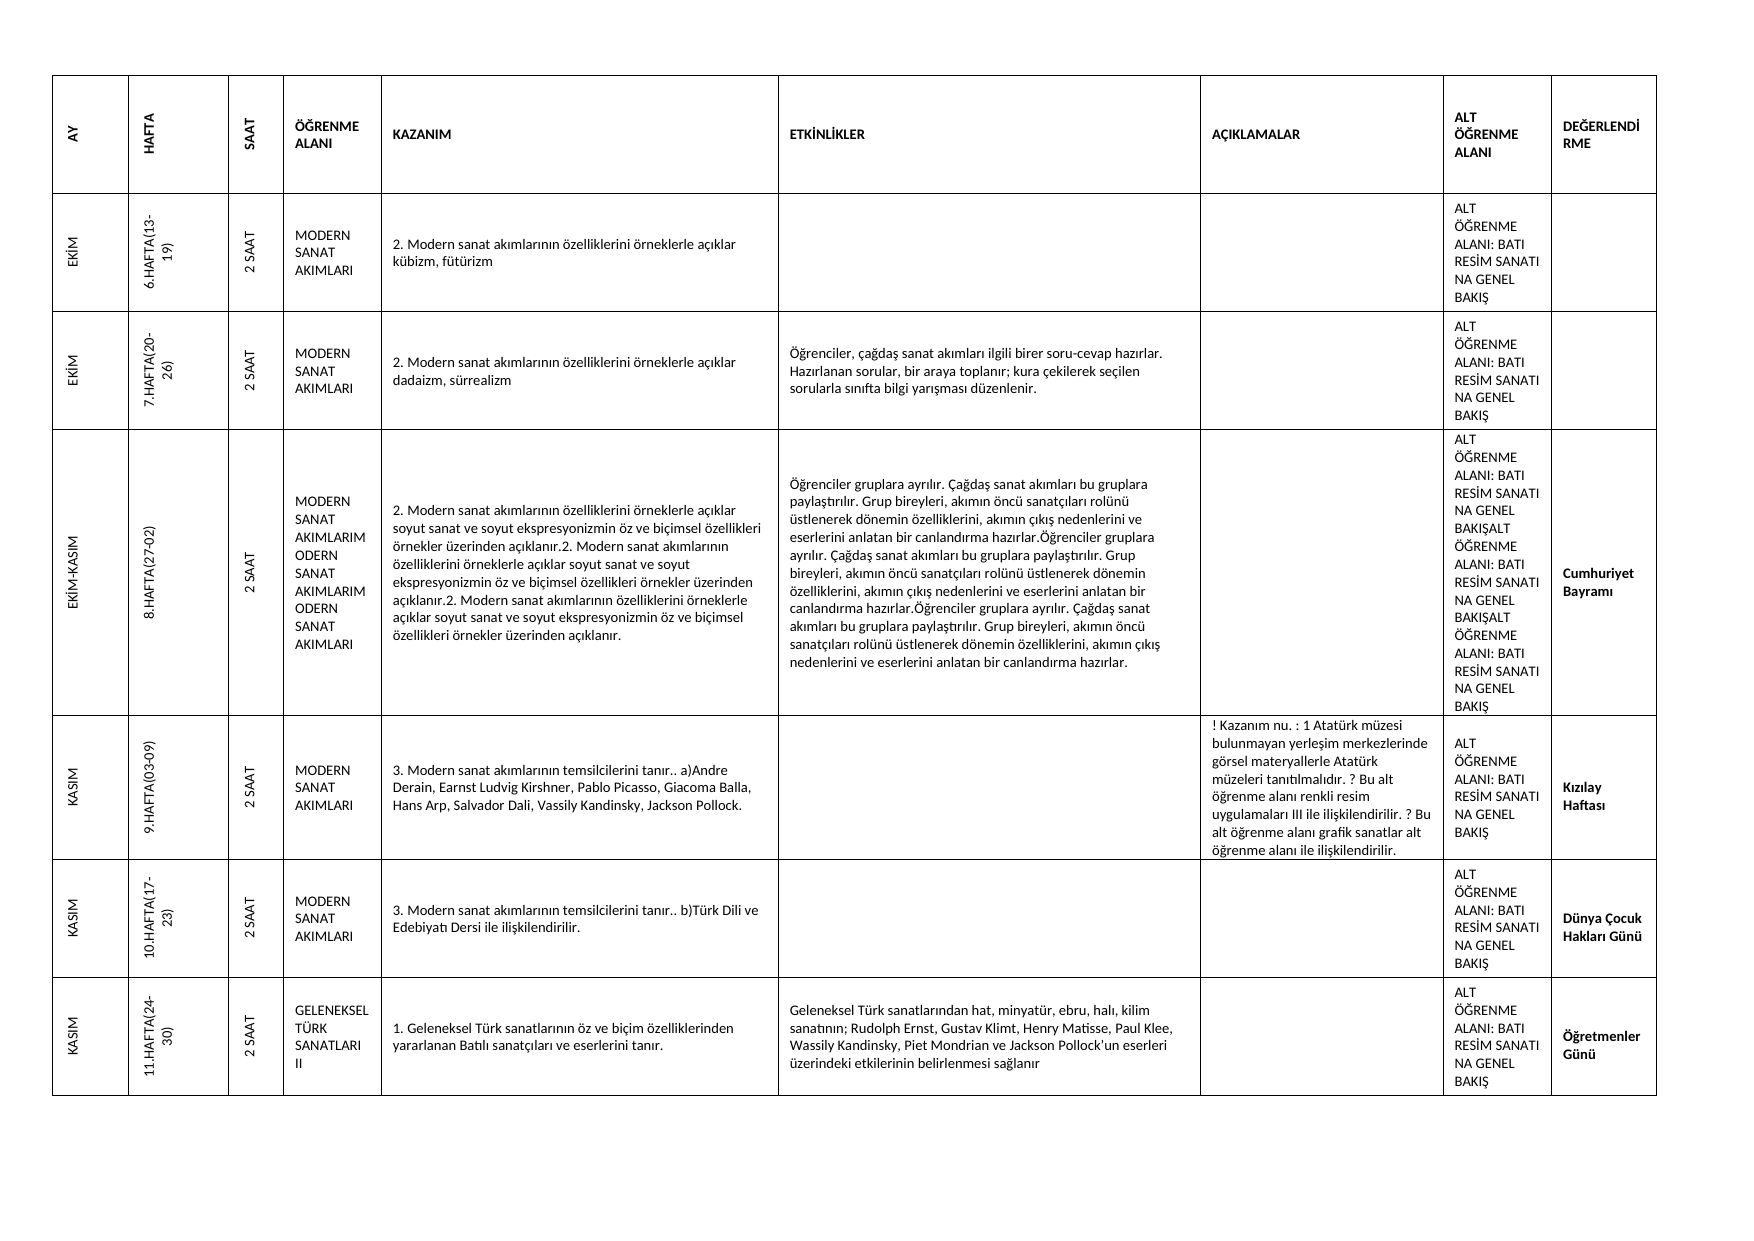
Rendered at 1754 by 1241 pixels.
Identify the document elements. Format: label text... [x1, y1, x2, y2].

table_cell 6.HAFTA(13-19) [129, 194, 228, 311]
table_cell 2 SAAT [229, 430, 283, 715]
table_cell MODERN SANAT AKIMLARI [284, 860, 381, 977]
table_cell 2. Modern sanat akımlarının özelliklerini örneklerle açıklar kübizm, fütürizm [382, 194, 778, 311]
table_cell ALT ÖĞRENME ALANI: BATI RESİM SANATI NA GENEL BAKIŞ [1444, 716, 1551, 859]
table_cell [779, 194, 1200, 311]
table_header AÇIKLAMALAR [1201, 76, 1443, 193]
table_cell 2. Modern sanat akımlarının özelliklerini örneklerle açıklar dadaizm, sürrealizm [382, 312, 778, 429]
table_header HAFTA [129, 76, 228, 193]
table_cell EKİM [53, 312, 128, 429]
table_cell [779, 716, 1200, 859]
table_cell [1201, 194, 1443, 311]
table_cell 3. Modern sanat akımlarının temsilcilerini tanır.. b)Türk Dili ve Edebiyatı Dersi ile ilişkilendirilir. [382, 860, 778, 977]
table_cell EKİM [53, 194, 128, 311]
table_cell 2 SAAT [229, 194, 283, 311]
table_header ÖĞRENME ALANI [284, 76, 381, 193]
table_cell KASIM [53, 860, 128, 977]
table_cell MODERN SANAT AKIMLARI [284, 716, 381, 859]
table_header DEĞERLENDİRME [1552, 76, 1656, 193]
table_cell [1201, 978, 1443, 1095]
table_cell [1444, 978, 1551, 1095]
table_cell MODERN SANAT AKIMLARI [284, 194, 381, 311]
table_cell 2 SAAT [229, 978, 283, 1095]
table_cell Geleneksel Türk sanatlarından hat, minyatür, ebru, halı, kilim sanatının; Rudolph Ernst, Gustav Klimt, Henry Matisse, Paul Klee, Wassily Kandinsky, Piet Mondrian ve Jackson Pollock’un eserleri üzerindeki etkilerinin belirlenmesi sağlanır [779, 978, 1200, 1095]
table_cell 2 SAAT [229, 716, 283, 859]
table_cell 11.HAFTA(24-30) [129, 978, 228, 1095]
table_cell Öğretmenler Günü [1552, 978, 1656, 1095]
table_cell Cumhuriyet Bayramı [1552, 430, 1656, 715]
table_header ALT ÖĞRENME ALANI [1444, 76, 1551, 193]
table_cell EKİM-KASIM [53, 430, 128, 715]
table_cell [1201, 312, 1443, 429]
table_header ETKİNLİKLER [779, 76, 1200, 193]
table_cell 8.HAFTA(27-02) [129, 430, 228, 715]
table_cell 1. Geleneksel Türk sanatlarının öz ve biçim özelliklerinden yararlanan Batılı sanatçıları ve eserlerini tanır. [382, 978, 778, 1095]
table_cell [1201, 860, 1443, 977]
table_cell [779, 860, 1200, 977]
table_cell ALT ÖĞRENME ALANI: BATI RESİM SANATI NA GENEL BAKIŞ [1444, 860, 1551, 977]
table_cell ! Kazanım nu. : 1 Atatürk müzesi bulunmayan yerleşim merkezlerinde görsel materyallerle Atatürk müzeleri tanıtılmalıdır. ? Bu alt öğrenme alanı renkli resim uygulamaları III ile ilişkilendirilir. ? Bu alt öğrenme alanı grafik sanatlar alt öğrenme alanı ile ilişkilendirilir. [1201, 716, 1443, 859]
table_cell Öğrenciler gruplara ayrılır. Çağdaş sanat akımları bu gruplara paylaştırılır. Grup bireyleri, akımın öncü sanatçıları rolünü üstlenerek dönemin özelliklerini, akımın çıkış nedenlerini ve eserlerini anlatan bir canlandırma hazırlar.Öğrenciler gruplara ayrılır. Çağdaş sanat akımları bu gruplara paylaştırılır. Grup bireyleri, akımın öncü sanatçıları rolünü üstlenerek dönemin özelliklerini, akımın çıkış nedenlerini ve eserlerini anlatan bir canlandırma hazırlar.Öğrenciler gruplara ayrılır. Çağdaş sanat akımları bu gruplara paylaştırılır. Grup bireyleri, akımın öncü sanatçıları rolünü üstlenerek dönemin özelliklerini, akımın çıkış nedenlerini ve eserlerini anlatan bir canlandırma hazırlar. [779, 430, 1200, 715]
table_cell Kızılay Haftası [1552, 716, 1656, 859]
table_cell 2 SAAT [229, 860, 283, 977]
table_cell KASIM [53, 716, 128, 859]
table_cell ALT ÖĞRENME ALANI: BATI RESİM SANATI NA GENEL BAKIŞ [1444, 312, 1551, 429]
table_header SAAT [229, 76, 283, 193]
table_cell [1201, 430, 1443, 715]
table_cell MODERN SANAT AKIMLARI [284, 312, 381, 429]
table_cell [1552, 194, 1656, 311]
table_cell 10.HAFTA(17-23) [129, 860, 228, 977]
table_cell 7.HAFTA(20-26) [129, 312, 228, 429]
table_cell 9.HAFTA(03-09) [129, 716, 228, 859]
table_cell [1444, 194, 1551, 311]
table_cell KASIM [53, 978, 128, 1095]
table_cell 3. Modern sanat akımlarının temsilcilerini tanır.. a)Andre Derain, Earnst Ludvig Kirshner, Pablo Picasso, Giacoma Balla, Hans Arp, Salvador Dali, Vassily Kandinsky, Jackson Pollock. [382, 716, 778, 859]
table_header AY [53, 76, 128, 193]
table_cell Öğrenciler, çağdaş sanat akımları ilgili birer soru-cevap hazırlar. Hazırlanan sorular, bir araya toplanır; kura çekilerek seçilen sorularla sınıfta bilgi yarışması düzenlenir. [779, 312, 1200, 429]
table_cell GELENEKSEL TÜRK SANATLARI II [284, 978, 381, 1095]
table_cell MODERN SANAT AKIMLARIMODERN SANAT AKIMLARIMODERN SANAT AKIMLARI [284, 430, 381, 715]
table_cell ALT ÖĞRENME ALANI: BATI RESİM SANATI NA GENEL BAKIŞALT ÖĞRENME ALANI: BATI RESİM SANATI NA GENEL BAKIŞALT ÖĞRENME ALANI: BATI RESİM SANATI NA GENEL BAKIŞ [1444, 430, 1551, 715]
table_header KAZANIM [382, 76, 778, 193]
table_cell Dünya Çocuk Hakları Günü [1552, 860, 1656, 977]
table_cell 2 SAAT [229, 312, 283, 429]
table_cell [1552, 312, 1656, 429]
table_cell 2. Modern sanat akımlarının özelliklerini örneklerle açıklar soyut sanat ve soyut ekspresyonizmin öz ve biçimsel özellikleri örnekler üzerinden açıklanır.2. Modern sanat akımlarının özelliklerini örneklerle açıklar soyut sanat ve soyut ekspresyonizmin öz ve biçimsel özellikleri örnekler üzerinden açıklanır.2. Modern sanat akımlarının özelliklerini örneklerle açıklar soyut sanat ve soyut ekspresyonizmin öz ve biçimsel özellikleri örnekler üzerinden açıklanır. [382, 430, 778, 715]
